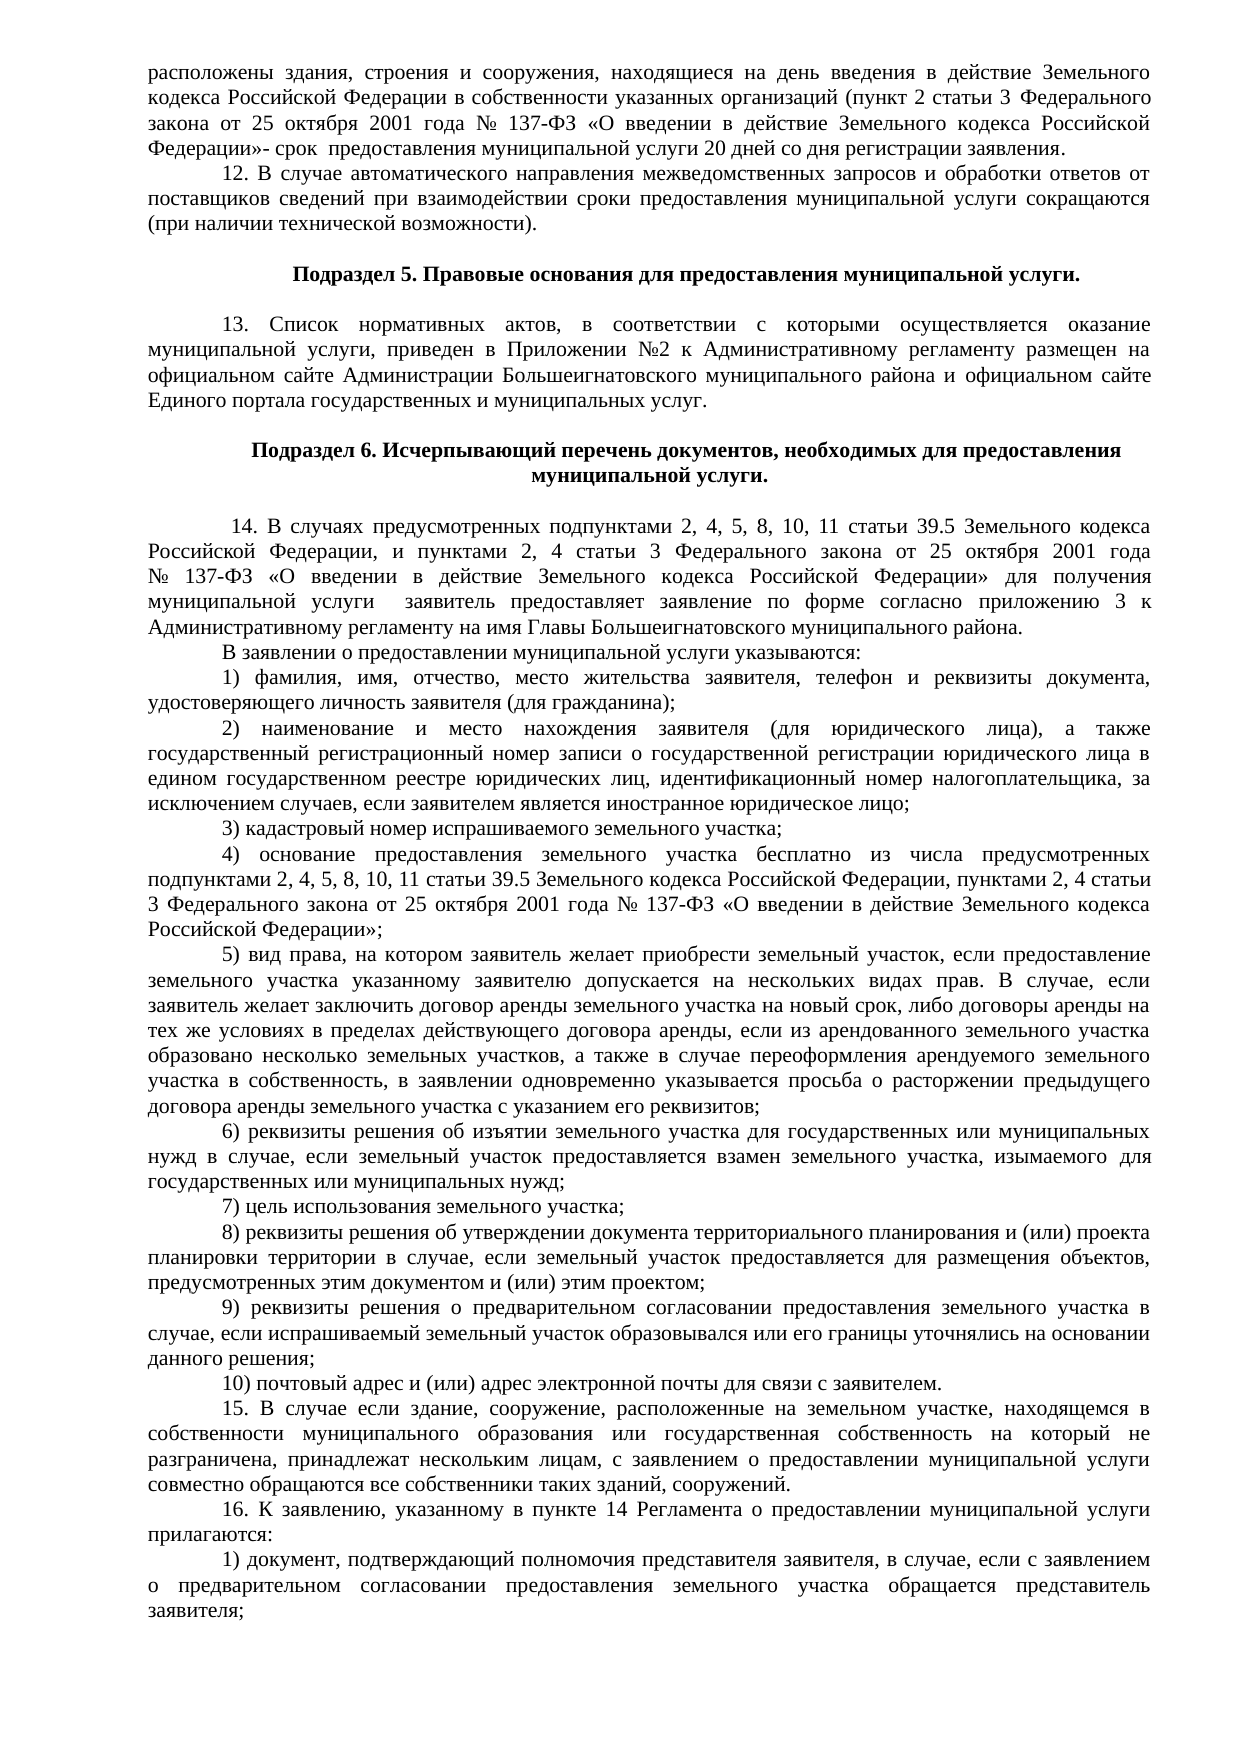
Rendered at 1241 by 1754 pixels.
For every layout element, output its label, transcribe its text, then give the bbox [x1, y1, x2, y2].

text 1) фамилия, имя, отчество, место жительства заявителя, телефон и реквизиты документа, удостоверяющего личность заявителя (для гражданина); [148, 664, 1152, 714]
text 8) реквизиты решения об утверждении документа территориального планирования и (или) проекта планировки территории в случае, если земельный участок предоставляется для размещения объектов, предусмотренных этим документом и (или) этим проектом; [148, 1219, 1152, 1294]
text 6) реквизиты решения об изъятии земельного участка для государственных или муниципальных нужд в случае, если земельный участок предоставляется взамен земельного участка, изымаемого для государственных или муниципальных нужд; [148, 1118, 1152, 1193]
text 3) кадастровый номер испрашиваемого земельного участка; [148, 815, 1152, 841]
text Подраздел 5. Правовые основания для предоставления муниципальной услуги. [148, 261, 1152, 286]
text 1) документ, подтверждающий полномочия представителя заявителя, в случае, если с заявлением о предварительном согласовании предоставления земельного участка обращается представитель заявителя; [148, 1546, 1152, 1622]
text 16. К заявлению, указанному в пункте 14 Регламента о предоставлении муниципальной услуги прилагаются: [148, 1496, 1152, 1546]
text 10) почтовый адрес и (или) адрес электронной почты для связи с заявителем. [148, 1370, 1152, 1395]
text 9) реквизиты решения о предварительном согласовании предоставления земельного участка в случае, если испрашиваемый земельный участок образовывался или его границы уточнялись на основании данного решения; [148, 1294, 1152, 1370]
text 12. В случае автоматического направления межведомственных запросов и обработки ответов от поставщиков сведений при взаимодействии сроки предоставления муниципальной услуги сокращаются (при наличии технической возможности). [148, 160, 1152, 236]
text В заявлении о предоставлении муниципальной услуги указываются: [148, 639, 1152, 664]
text 14. В случаях предусмотренных подпунктами 2, 4, 5, 8, 10, 11 статьи 39.5 Земельного кодекса Российской Федерации, и пунктами 2, 4 статьи 3 Федерального закона от 25 октября 2001 года № 137-ФЗ «О введении в действие Земельного кодекса Российской Федерации» для получения муниципальной услуги заявитель предоставляет заявление по форме согласно приложению 3 к Административному регламенту на имя Главы Большеигнатовского муниципального района. [148, 513, 1152, 639]
text 5) вид права, на котором заявитель желает приобрести земельный участок, если предоставление земельного участка указанному заявителю допускается на нескольких видах прав. В случае, если заявитель желает заключить договор аренды земельного участка на новый срок, либо договоры аренды на тех же условиях в пределах действующего договора аренды, если из арендованного земельного участка образовано несколько земельных участков, а также в случае переоформления арендуемого земельного участка в собственность, в заявлении одновременно указывается просьба о расторжении предыдущего договора аренды земельного участка с указанием его реквизитов; [148, 941, 1152, 1118]
text 13. Список нормативных актов, в соответствии с которыми осуществляется оказание муниципальной услуги, приведен в Приложении №2 к Административному регламенту размещен на официальном сайте Администрации Большеигнатовского муниципального района и официальном сайте Единого портала государственных и муниципальных услуг. [148, 311, 1152, 412]
text 15. В случае если здание, сооружение, расположенные на земельном участке, находящемся в собственности муниципального образования или государственная собственность на который не разграничена, принадлежат нескольким лицам, с заявлением о предоставлении муниципальной услуги совместно обращаются все собственники таких зданий, сооружений. [148, 1395, 1152, 1496]
text Подраздел 6. Исчерпывающий перечень документов, необходимых для предоставления муниципальной услуги. [148, 437, 1152, 488]
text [148, 59, 1152, 160]
text 2) наименование и место нахождения заявителя (для юридического лица), а также государственный регистрационный номер записи о государственной регистрации юридического лица в едином государственном реестре юридических лиц, идентификационный номер налогоплательщика, за исключением случаев, если заявителем является иностранное юридическое лицо; [148, 714, 1152, 815]
text 4) основание предоставления земельного участка бесплатно из числа предусмотренных подпунктами 2, 4, 5, 8, 10, 11 статьи 39.5 Земельного кодекса Российской Федерации, пунктами 2, 4 статьи 3 Федерального закона от 25 октября 2001 года № 137-ФЗ «О введении в действие Земельного кодекса Российской Федерации»; [148, 841, 1152, 941]
text 7) цель использования земельного участка; [148, 1193, 1152, 1219]
